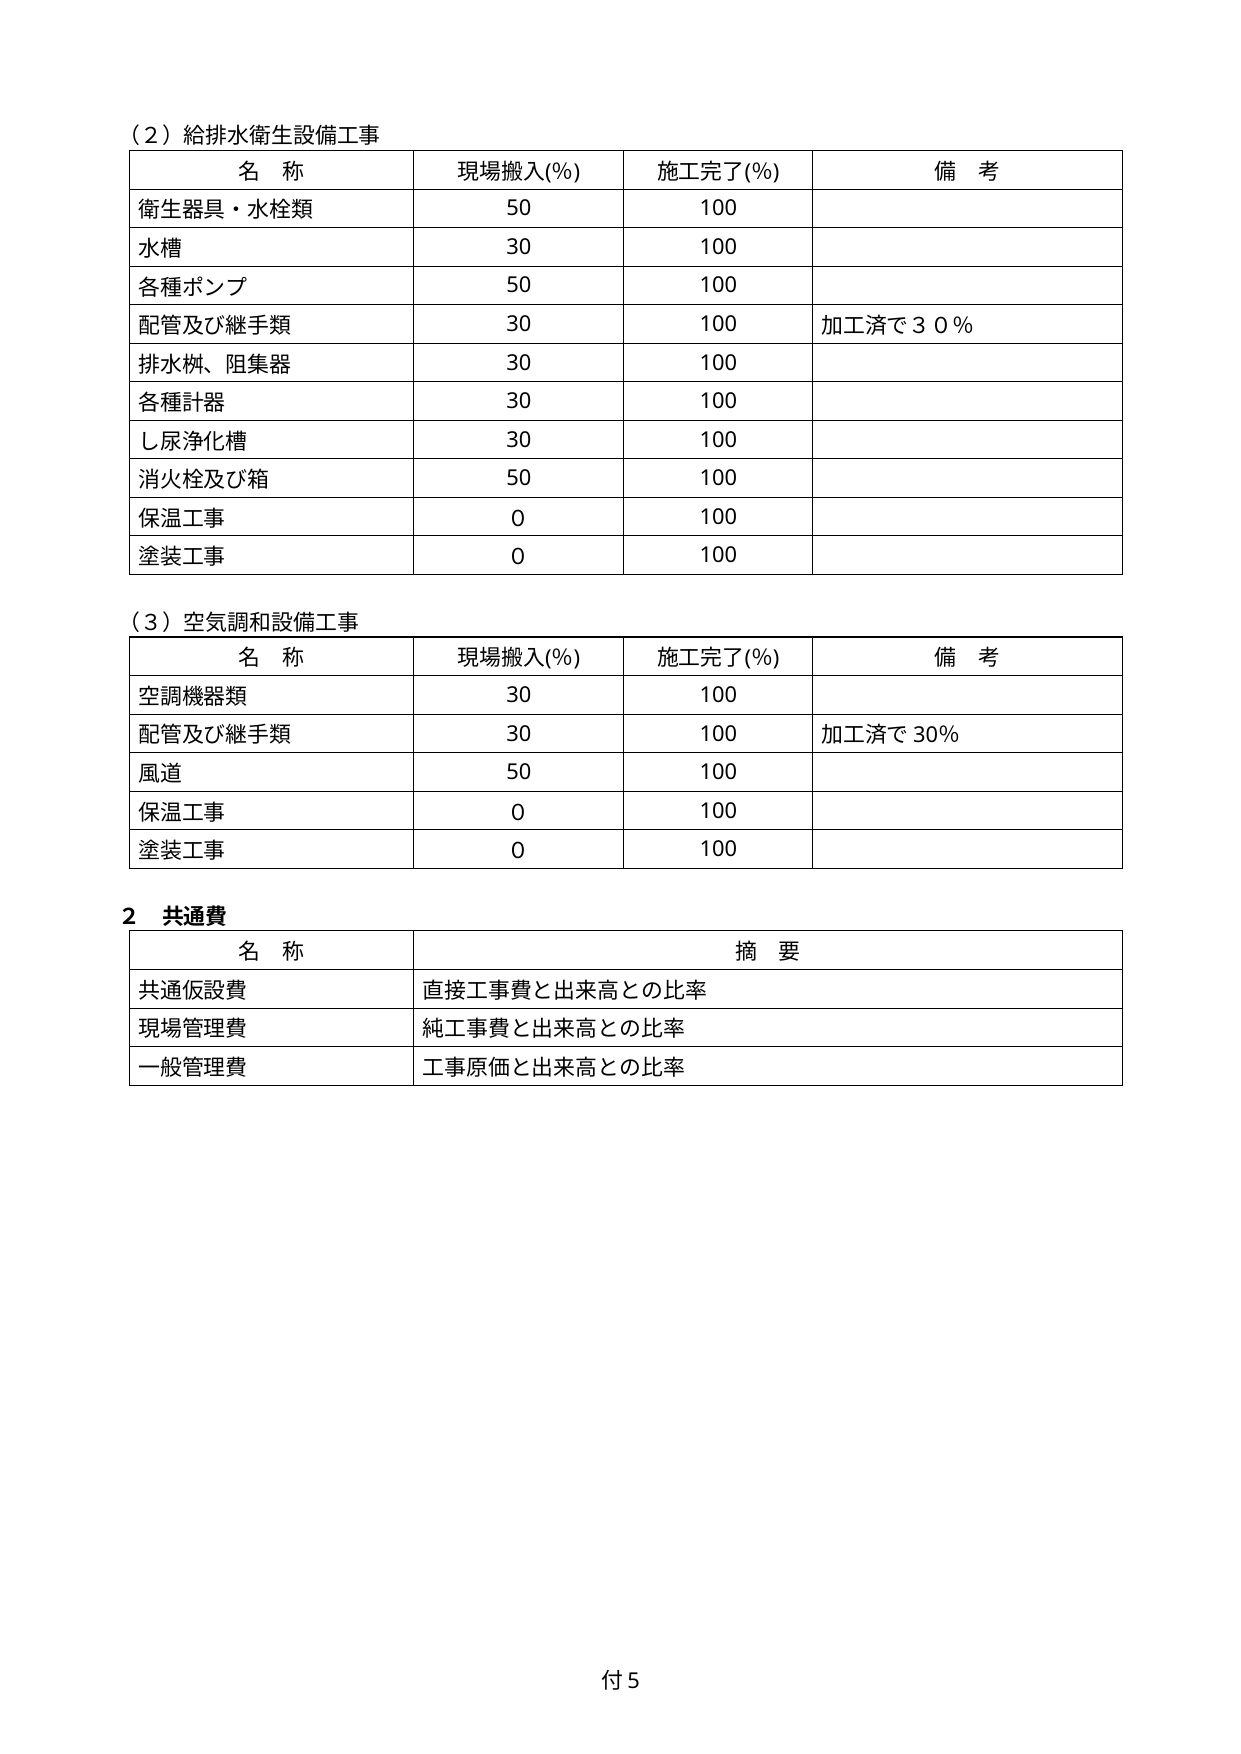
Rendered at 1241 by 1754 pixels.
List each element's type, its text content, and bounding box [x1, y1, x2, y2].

table_cell 保温工事 [130, 498, 413, 535]
table_cell [813, 267, 1122, 304]
table_header 現場搬入(％) [414, 151, 623, 188]
table_cell [813, 753, 1122, 791]
table_cell 水槽 [130, 228, 413, 266]
table_cell 100 [624, 228, 812, 266]
table_header 名 称 [130, 931, 413, 969]
table_cell 加工済で３０％ [813, 305, 1122, 343]
table_cell 保温工事 [130, 792, 413, 829]
table_cell 排水桝、阻集器 [130, 344, 413, 381]
table_cell 100 [624, 753, 812, 791]
table_cell 純工事費と出来高との比率 [414, 1009, 1122, 1046]
table_cell [813, 228, 1122, 266]
table_cell ０ [414, 498, 623, 535]
table_header 現場搬入(％) [414, 638, 623, 675]
table_cell [813, 190, 1122, 227]
table_cell 工事原価と出来高との比率 [414, 1047, 1122, 1084]
table_cell 100 [624, 792, 812, 829]
table_cell 現場管理費 [130, 1009, 413, 1046]
table_cell 100 [624, 536, 812, 574]
table_cell し尿浄化槽 [130, 421, 413, 458]
table_cell 100 [624, 421, 812, 458]
table_cell ０ [414, 536, 623, 574]
table_cell 配管及び継手類 [130, 715, 413, 752]
table_cell 100 [624, 715, 812, 752]
table_cell 一般管理費 [130, 1047, 413, 1084]
table_cell 100 [624, 498, 812, 535]
table_cell [813, 344, 1122, 381]
table_cell 30 [414, 715, 623, 752]
table_cell 50 [414, 753, 623, 791]
table_cell 直接工事費と出来高との比率 [414, 970, 1122, 1007]
table_cell 風道 [130, 753, 413, 791]
table_cell 50 [414, 459, 623, 497]
table_cell 各種ポンプ [130, 267, 413, 304]
table_cell 30 [414, 228, 623, 266]
table_cell 100 [624, 676, 812, 713]
table_cell 塗装工事 [130, 536, 413, 574]
table_header 備 考 [813, 638, 1122, 675]
table_cell [813, 676, 1122, 713]
table_cell ０ [414, 830, 623, 868]
table_header 施工完了(％) [624, 151, 812, 188]
table_header 備 考 [813, 151, 1122, 188]
table_cell 30 [414, 676, 623, 713]
table_header 摘 要 [414, 931, 1122, 969]
table_header 名 称 [130, 638, 413, 675]
table_header 施工完了(％) [624, 638, 812, 675]
table_cell 100 [624, 305, 812, 343]
table_cell 衛生器具・水栓類 [130, 190, 413, 227]
table_cell 配管及び継手類 [130, 305, 413, 343]
table_cell [813, 382, 1122, 420]
table_cell 100 [624, 459, 812, 497]
table_header 名 称 [130, 151, 413, 188]
table_cell 消火栓及び箱 [130, 459, 413, 497]
table_cell 100 [624, 344, 812, 381]
table_cell 100 [624, 830, 812, 868]
table_cell 30 [414, 305, 623, 343]
table_cell 30 [414, 344, 623, 381]
table_cell 50 [414, 267, 623, 304]
text （２）給排水衛生設備工事 [118, 118, 1122, 150]
table_cell 100 [624, 190, 812, 227]
table_cell ０ [414, 792, 623, 829]
table_cell 100 [624, 382, 812, 420]
table_cell 各種計器 [130, 382, 413, 420]
table_cell 100 [624, 267, 812, 304]
table_cell 加工済で30％ [813, 715, 1122, 752]
table_cell 30 [414, 421, 623, 458]
table_cell 30 [414, 382, 623, 420]
table_cell [813, 459, 1122, 497]
table_cell 空調機器類 [130, 676, 413, 713]
table_cell [813, 830, 1122, 868]
table_cell [813, 536, 1122, 574]
text ２ 共通費 [118, 899, 1122, 930]
text （３）空気調和設備工事 [118, 605, 1122, 636]
table_cell [813, 421, 1122, 458]
table_cell [813, 792, 1122, 829]
table_cell [813, 498, 1122, 535]
table_cell 50 [414, 190, 623, 227]
table_cell 共通仮設費 [130, 970, 413, 1007]
table_cell 塗装工事 [130, 830, 413, 868]
